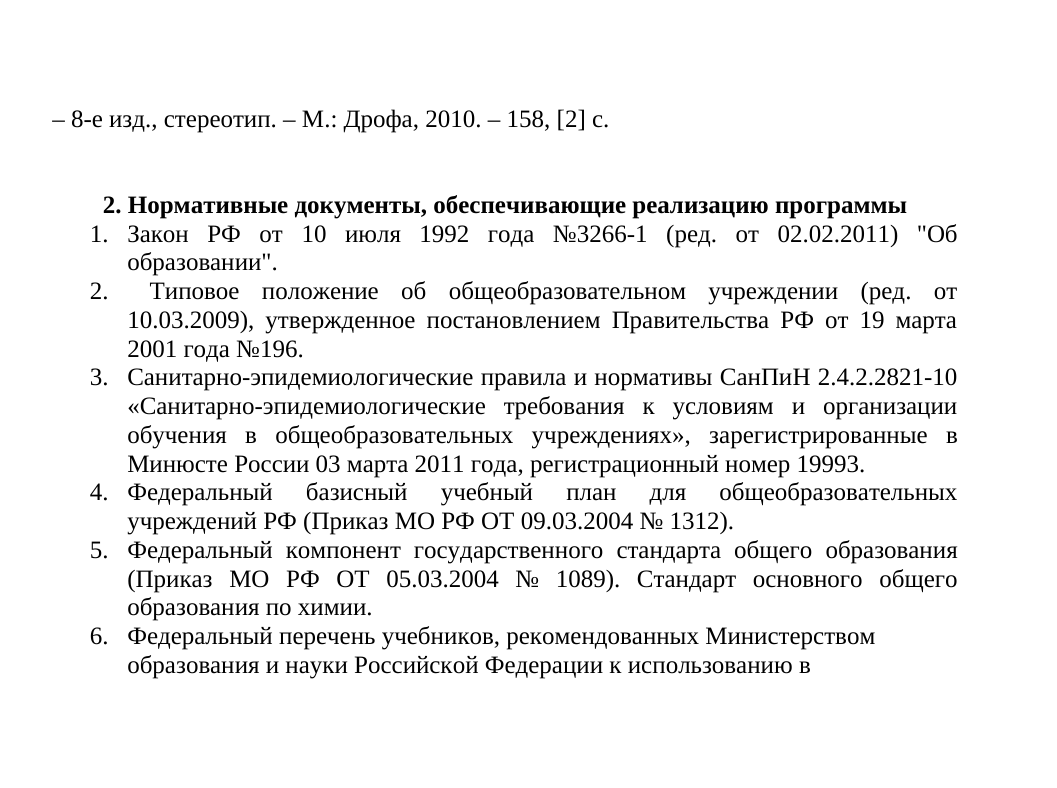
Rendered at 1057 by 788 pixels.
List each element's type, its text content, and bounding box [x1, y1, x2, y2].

list Санитарно-эпидемиологические правила и нормативы СанПиН 2.4.2.2821-10 «Санитарно-эпидемиологические требования к условиям и организации обучения в общеобразовательных учреждениях», зарегистрированные в Минюсте России 03 марта 2011 года, регистрационный номер 19993. [89, 362, 958, 477]
text 2. Нормативные документы, обеспечивающие реализацию программы [52, 190, 958, 219]
list Федеральный базисный учебный план для общеобразовательных учреждений РФ (Приказ МО РФ ОТ 09.03.2004 № 1312). [89, 477, 958, 535]
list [89, 621, 958, 679]
list Типовое положение об общеобразовательном учреждении (ред. от 10.03.2009), утвержденное постановлением Правительства РФ от 19 марта 2001 года №196. [89, 276, 958, 362]
list Закон РФ от 10 июля 1992 года №3266-1 (ред. от 02.02.2011) "Об образовании". [89, 219, 958, 276]
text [52, 104, 958, 132]
list Федеральный компонент государственного стандарта общего образования (Приказ МО РФ ОТ 05.03.2004 № 1089). Стандарт основного общего образования по химии. [89, 535, 958, 621]
